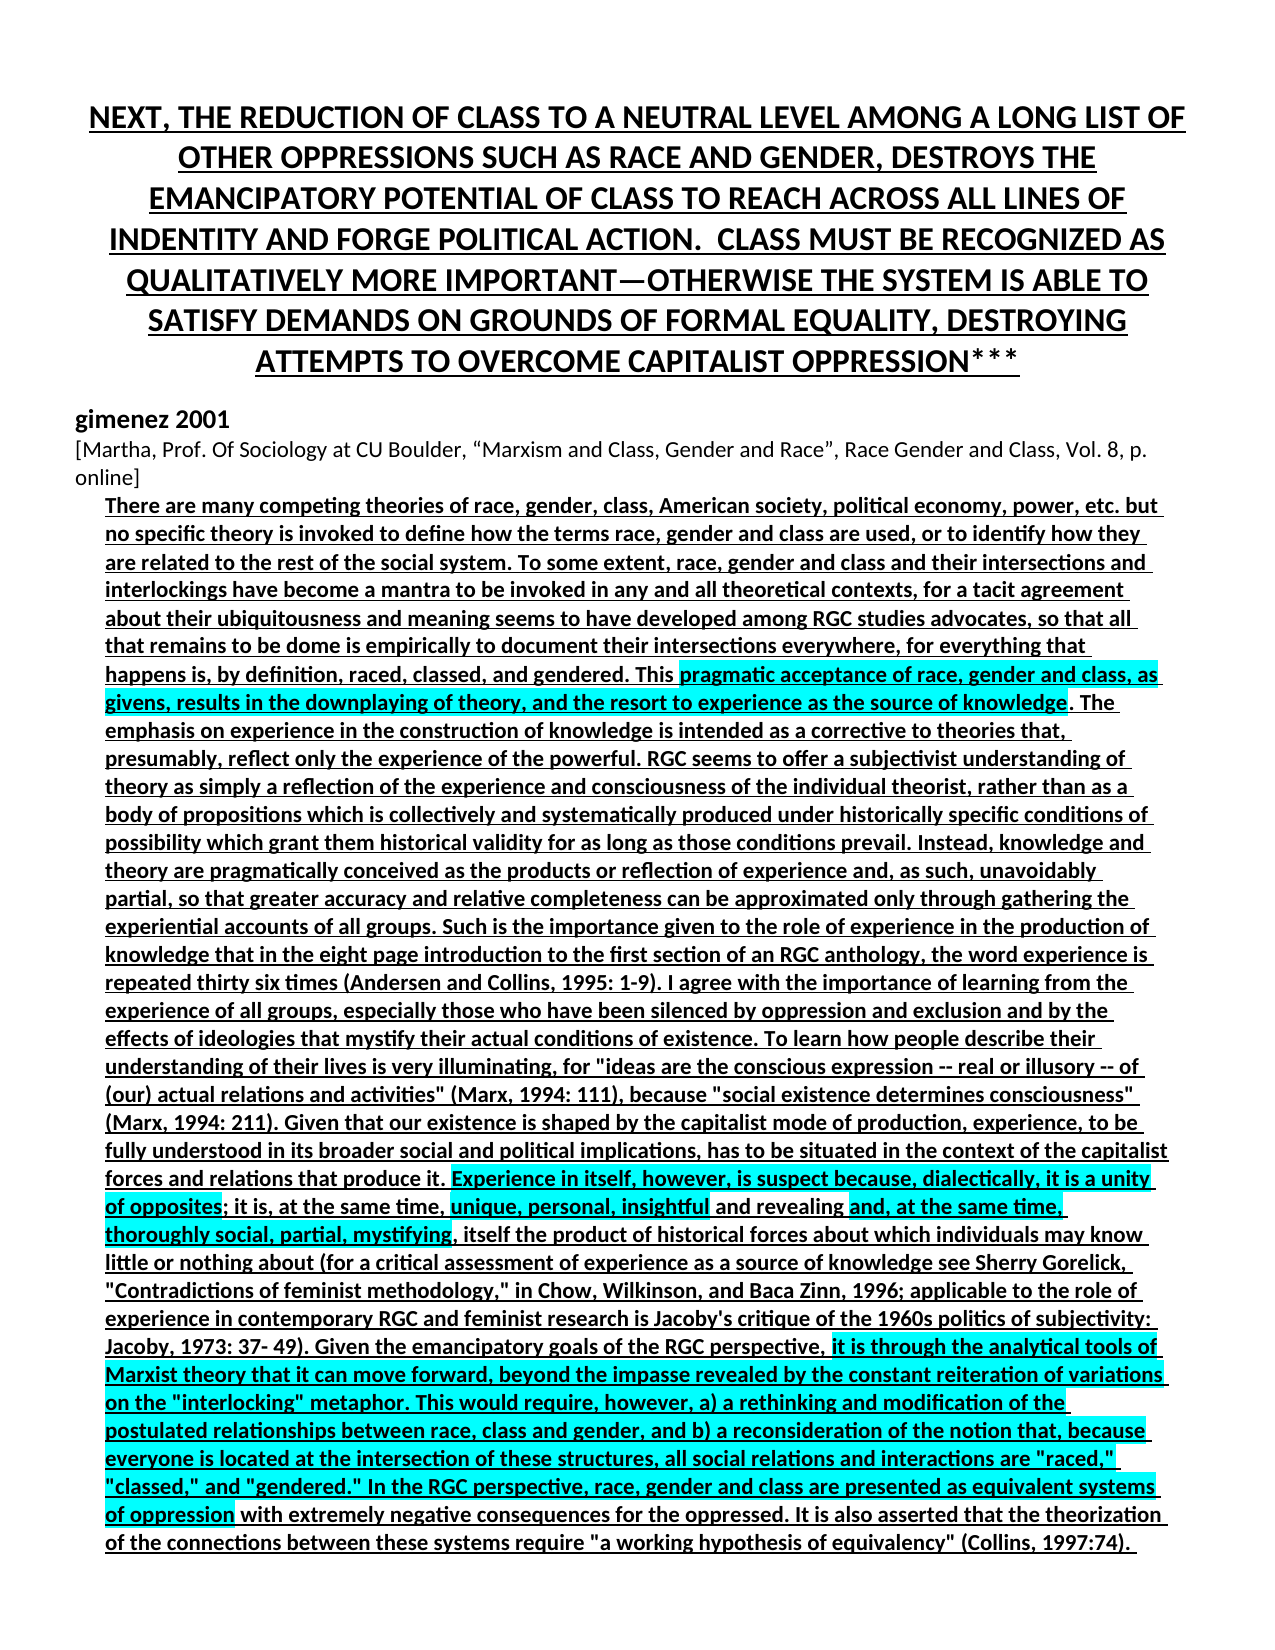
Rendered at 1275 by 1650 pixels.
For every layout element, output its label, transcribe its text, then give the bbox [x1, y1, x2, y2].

subtitle NEXT, THE REDUCTION OF CLASS TO A NEUTRAL LEVEL AMONG A LONG LIST OF OTHER OPPRESSIONS SUCH AS RACE AND GENDER, DESTROYS THE EMANCIPATORY POTENTIAL OF CLASS TO REACH ACROSS ALL LINES OF INDENTITY AND FORGE POLITICAL ACTION. CLASS MUST BE RECOGNIZED AS QUALITATIVELY MORE IMPORTANT—OTHERWISE THE SYSTEM IS ABLE TO SATISFY DEMANDS ON GROUNDS OF FORMAL EQUALITY, DESTROYING ATTEMPTS TO OVERCOME CAPITALIST OPPRESSION*** [75, 96, 1200, 381]
text [Martha, Prof. Of Sociology at CU Boulder, “Marxism and Class, Gender and Race”, Race Gender and Class, Vol. 8, p. online] [75, 436, 1200, 492]
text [105, 492, 1170, 1556]
text gimenez 2001 [75, 402, 1200, 436]
